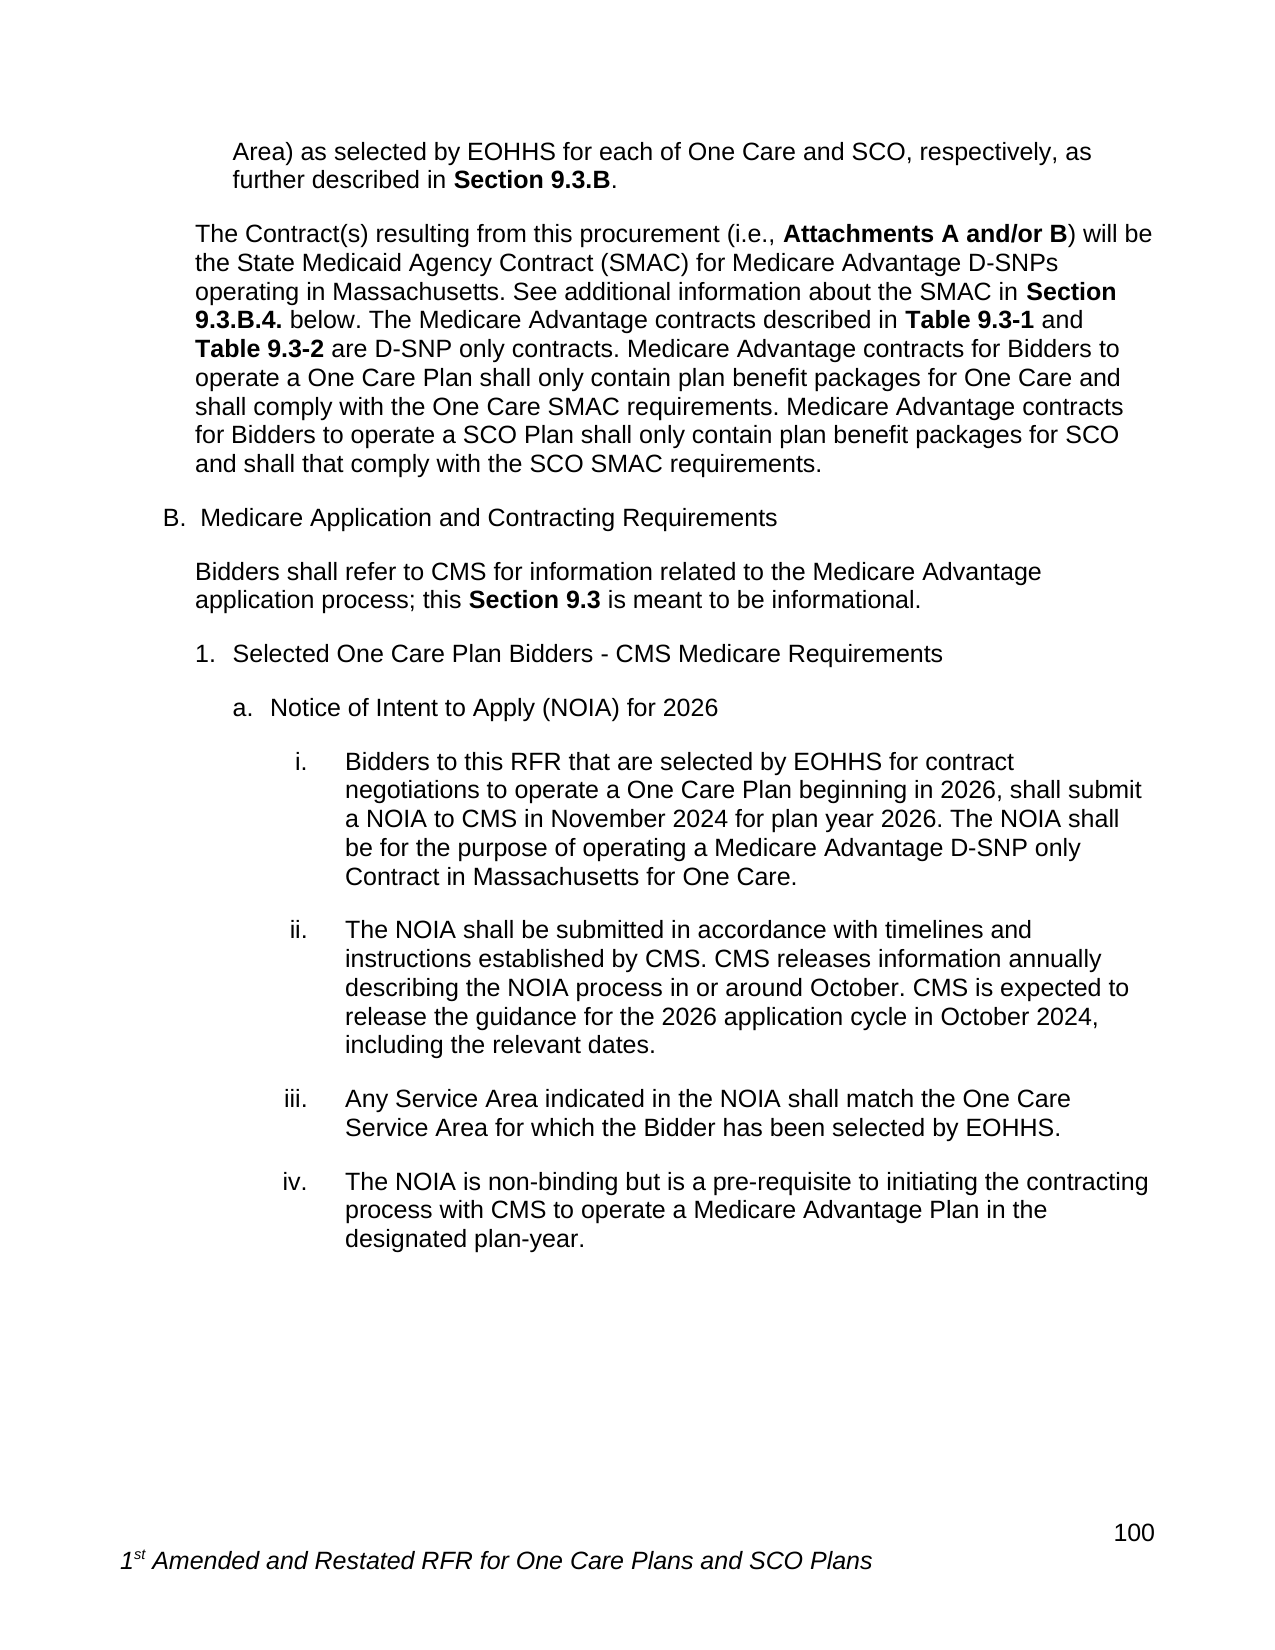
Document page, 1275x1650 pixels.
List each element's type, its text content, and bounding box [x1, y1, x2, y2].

list Bidders to this RFR that are selected by EOHHS for contract negotiations to operate a One Care Plan beginning in 2026, shall submit a NOIA to CMS in November 2024 for plan year 2026. The NOIA shall be for the purpose of operating a Medicare Advantage D-SNP only Contract in Massachusetts for One Care. [307, 747, 1155, 891]
list The Contract(s) resulting from this procurement (i.e., Attachments A and/or B) will be the State Medicaid Agency Contract (SMAC) for Medicare Advantage D-SNPs operating in Massachusetts. See additional information about the SMAC in Section 9.3.B.4. below. The Medicare Advantage contracts described in Table 9.3-1 and Table 9.3-2 are D-SNP only contracts. Medicare Advantage contracts for Bidders to operate a One Care Plan shall only contain plan benefit packages for One Care and shall comply with the One Care SMAC requirements. Medicare Advantage contracts for Bidders to operate a SCO Plan shall only contain plan benefit packages for SCO and shall that comply with the SCO SMAC requirements. [195, 219, 1155, 478]
list The NOIA is non-binding but is a pre-requisite to initiating the contracting process with CMS to operate a Medicare Advantage Plan in the designated plan-year. [307, 1167, 1155, 1253]
list Bidders shall refer to CMS for information related to the Medicare Advantage application process; this Section 9.3 is meant to be informational. [195, 557, 1155, 614]
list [195, 137, 1155, 194]
list The NOIA shall be submitted in accordance with timelines and instructions established by CMS. CMS releases information annually describing the NOIA process in or around October. CMS is expected to release the guidance for the 2026 application cycle in October 2024, including the relevant dates. [307, 916, 1155, 1059]
list Any Service Area indicated in the NOIA shall match the One Care Service Area for which the Bidder has been selected by EOHHS. [307, 1084, 1155, 1142]
list Selected One Care Plan Bidders - CMS Medicare Requirements [195, 639, 1155, 668]
subtitle Medicare Application and Contracting Requirements [163, 503, 1155, 532]
list Notice of Intent to Apply (NOIA) for 2026 [232, 693, 1155, 722]
